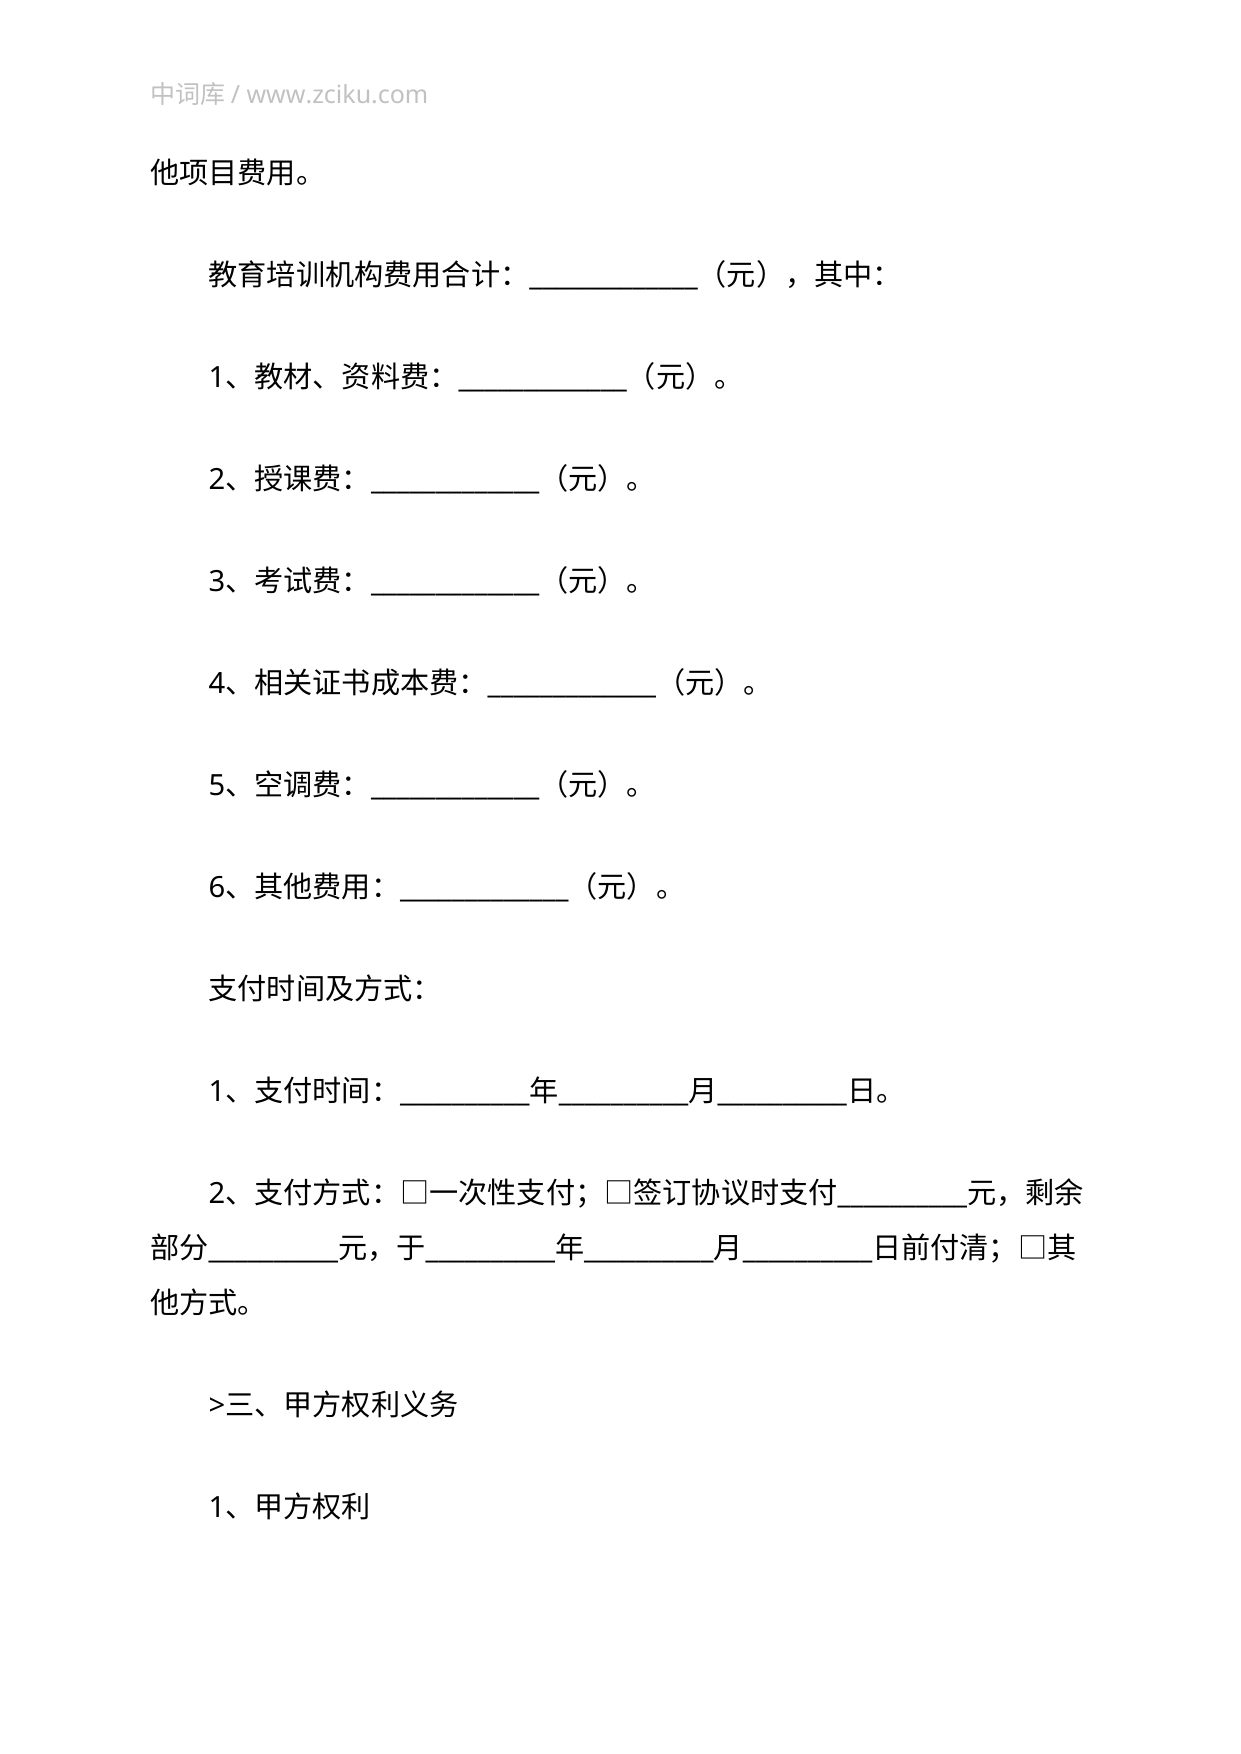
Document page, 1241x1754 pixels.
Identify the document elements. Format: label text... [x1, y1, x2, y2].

text 2、授课费：_____________（元）。 [150, 456, 1090, 498]
text >三、甲方权利义务 [150, 1381, 1090, 1423]
text 3、考试费：_____________（元）。 [150, 558, 1090, 600]
text 1、甲方权利 [150, 1483, 1090, 1526]
text 5、空调费：_____________（元）。 [150, 762, 1090, 804]
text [150, 150, 1090, 192]
text 1、教材、资料费：_____________（元）。 [150, 354, 1090, 396]
text 6、其他费用：_____________（元）。 [150, 864, 1090, 906]
text 教育培训机构费用合计：_____________（元），其中： [150, 252, 1090, 294]
text 1、支付时间：__________年__________月__________日。 [150, 1067, 1090, 1110]
text 2、支付方式：□一次性支付；□签订协议时支付__________元，剩余部分__________元，于__________年__________月__________日前付清；□其他方式。 [150, 1169, 1090, 1322]
text 4、相关证书成本费：_____________（元）。 [150, 660, 1090, 702]
text 支付时间及方式： [150, 966, 1090, 1008]
